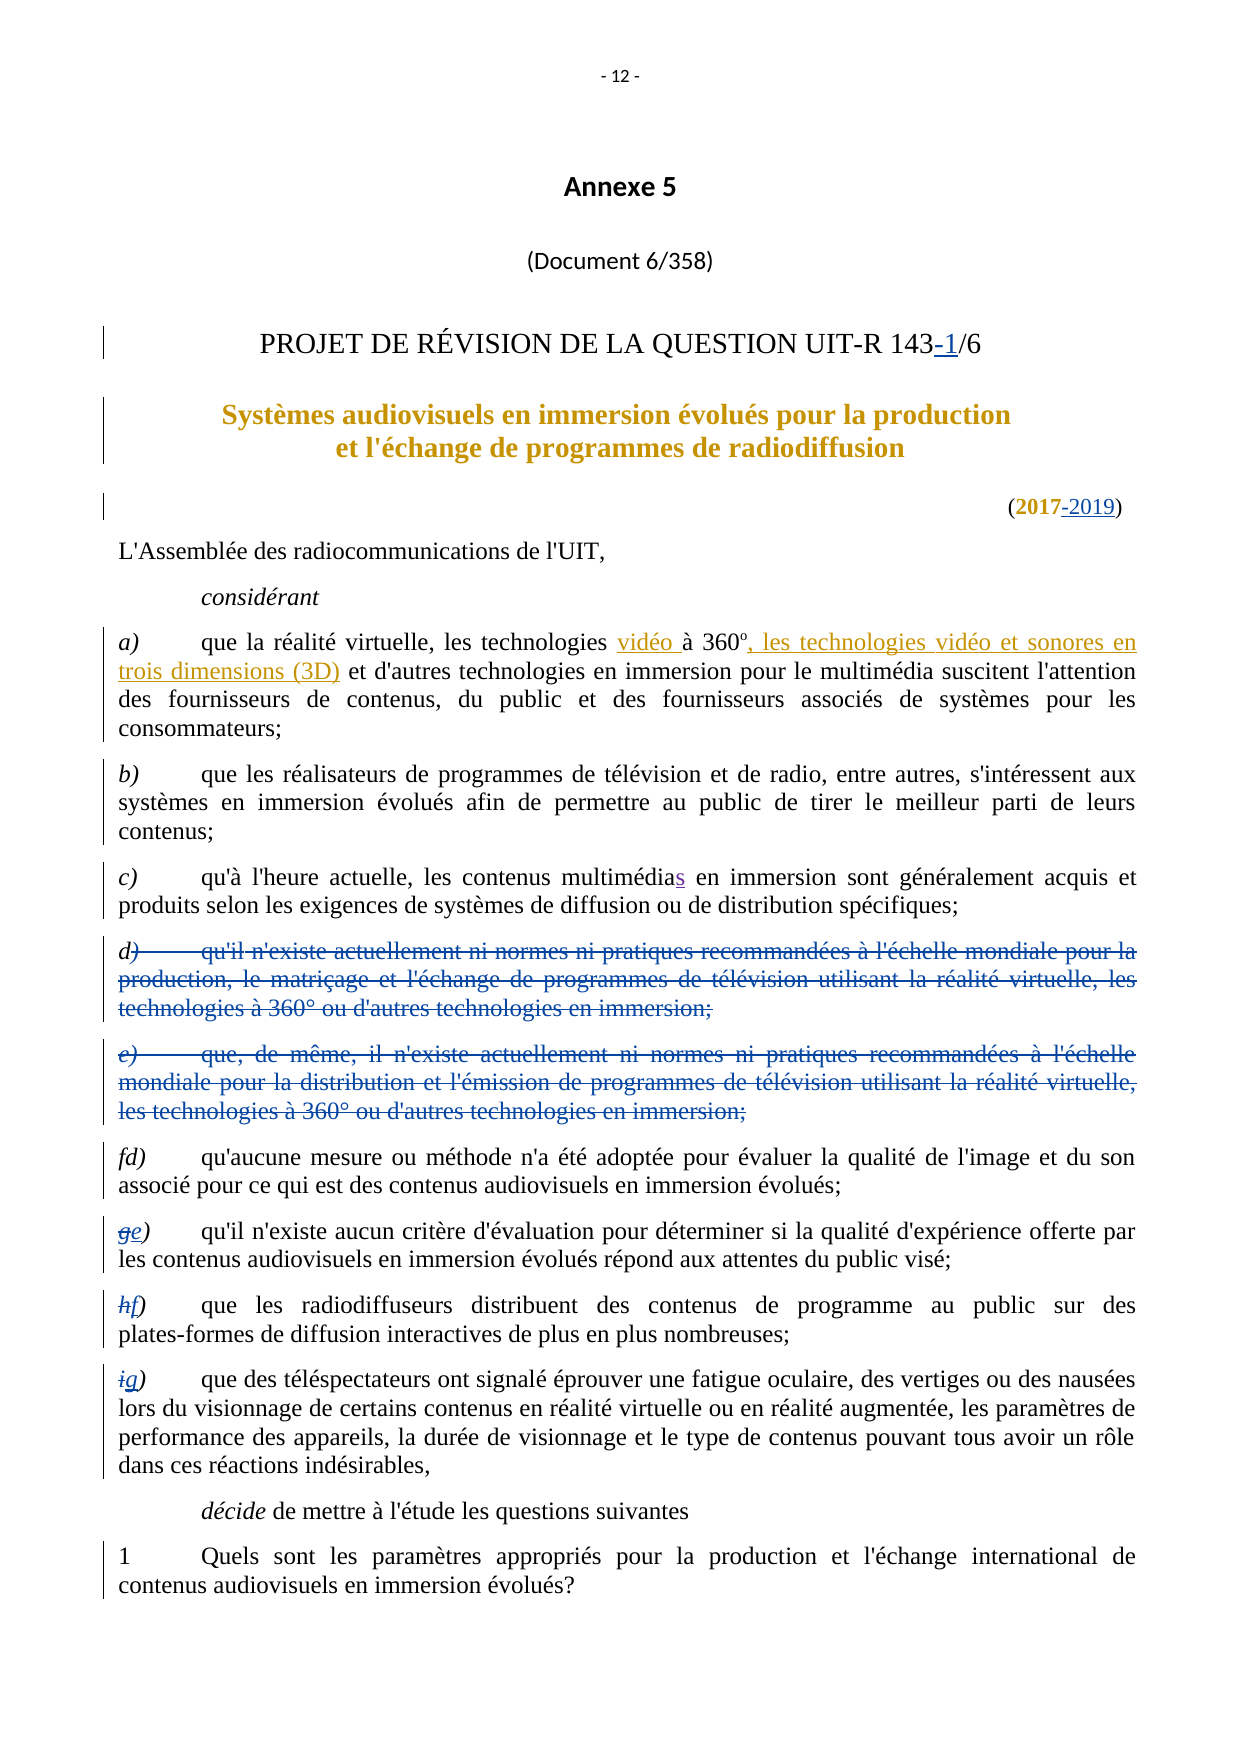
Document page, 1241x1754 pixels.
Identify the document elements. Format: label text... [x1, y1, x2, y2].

text ) qu'aucune mesure ou méthode n'a été adoptée pour évaluer la qualité de l'image et du son associé pour ce qui est des contenus audiovisuels en immersion évolués; [118, 1142, 1137, 1199]
text 1 Quels sont les paramètres appropriés pour la production et l'échange international de contenus audiovisuels en immersion évolués? [118, 1541, 1137, 1599]
title Annexe 5 [118, 168, 1122, 204]
title Systèmes audiovisuels en immersion évolués pour la production et l'échange de programmes de radiodiffusion [118, 397, 1122, 464]
text (2017) [118, 493, 1122, 519]
text a) que la réalité virtuelle, les technologies à 360o et d'autres technologies en immersion pour le multimédia suscitent l'attention des fournisseurs de contenus, du public et des fournisseurs associés de systèmes pour les consommateurs; [118, 627, 1137, 742]
text L'Assemblée des radiocommunications de l'UIT, [118, 536, 1122, 565]
text b) que les réalisateurs de programmes de télévision et de radio, entre autres, s'intéressent aux systèmes en immersion évolués afin de permettre au public de tirer le meilleur parti de leurs contenus; [118, 759, 1137, 845]
text décide de mettre à l'étude les questions suivantes [201, 1496, 1122, 1524]
text ) qu'il n'existe aucun critère d'évaluation pour déterminer si la qualité d'expérience offerte par les contenus audiovisuels en immersion évolués répond aux attentes du public visé; [118, 1216, 1137, 1273]
text considérant [201, 582, 1122, 610]
title (Document 6/358) [118, 245, 1122, 276]
text c) qu'à l'heure actuelle, les contenus multimédia en immersion sont généralement acquis et produits selon les exigences de systèmes de diffusion ou de distribution spécifiques; [118, 862, 1137, 919]
text ) que des téléspectateurs ont signalé éprouver une fatigue oculaire, des vertiges ou des nausées lors du visionnage de certains contenus en réalité virtuelle ou en réalité augmentée, les paramètres de performance des appareils, la durée de visionnage et le type de contenus pouvant tous avoir un rôle dans ces réactions indésirables, [118, 1364, 1137, 1479]
text ) que les radiodiffuseurs distribuent des contenus de programme au public sur des plates-formes de diffusion interactives de plus en plus nombreuses; [118, 1290, 1137, 1347]
text Projet de RÉVISION DE LA Question UIT-R 143/6 [118, 326, 1122, 359]
